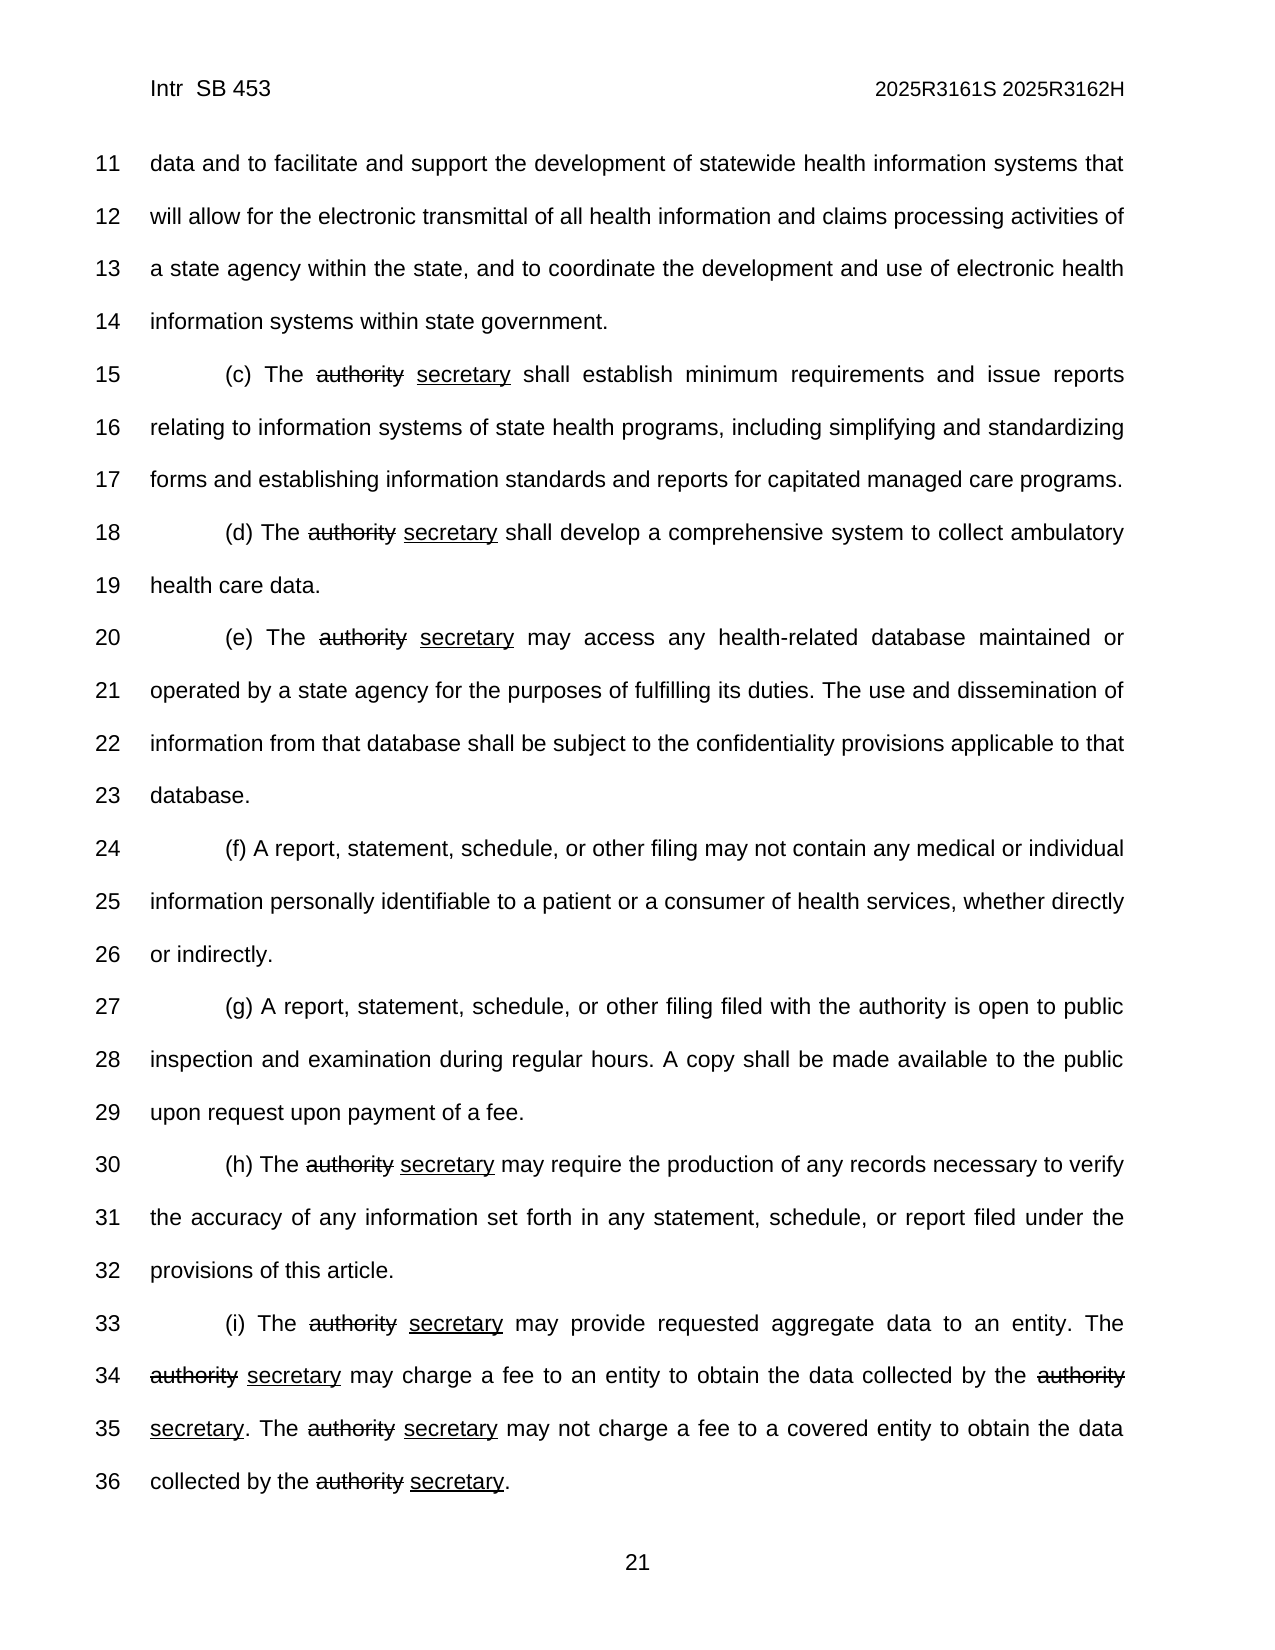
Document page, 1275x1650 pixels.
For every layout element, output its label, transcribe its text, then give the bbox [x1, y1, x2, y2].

text (h) The authority secretary may require the production of any records necessary to verify the accuracy of any information set forth in any statement, schedule, or report filed under the provisions of this article. [150, 1151, 1125, 1283]
text (f) A report, statement, schedule, or other filing may not contain any medical or individual information personally identifiable to a patient or a consumer of health services, whether directly or indirectly. [150, 835, 1125, 967]
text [150, 150, 1125, 334]
text (e) The authority secretary may access any health-related database maintained or operated by a state agency for the purposes of fulfilling its duties. The use and dissemination of information from that database shall be subject to the confidentiality provisions applicable to that database. [150, 624, 1125, 809]
text (g) A report, statement, schedule, or other filing filed with the authority is open to public inspection and examination during regular hours. A copy shall be made available to the public upon request upon payment of a fee. [150, 993, 1125, 1125]
text (d) The authority secretary shall develop a comprehensive system to collect ambulatory health care data. [150, 519, 1125, 598]
text (i) The authority secretary may provide requested aggregate data to an entity. The authority secretary may charge a fee to an entity to obtain the data collected by the authority secretary. The authority secretary may not charge a fee to a covered entity to obtain the data collected by the authority secretary. [150, 1309, 1125, 1494]
text (c) The authority secretary shall establish minimum requirements and issue reports relating to information systems of state health programs, including simplifying and standardizing forms and establishing information standards and reports for capitated managed care programs. [150, 361, 1125, 493]
